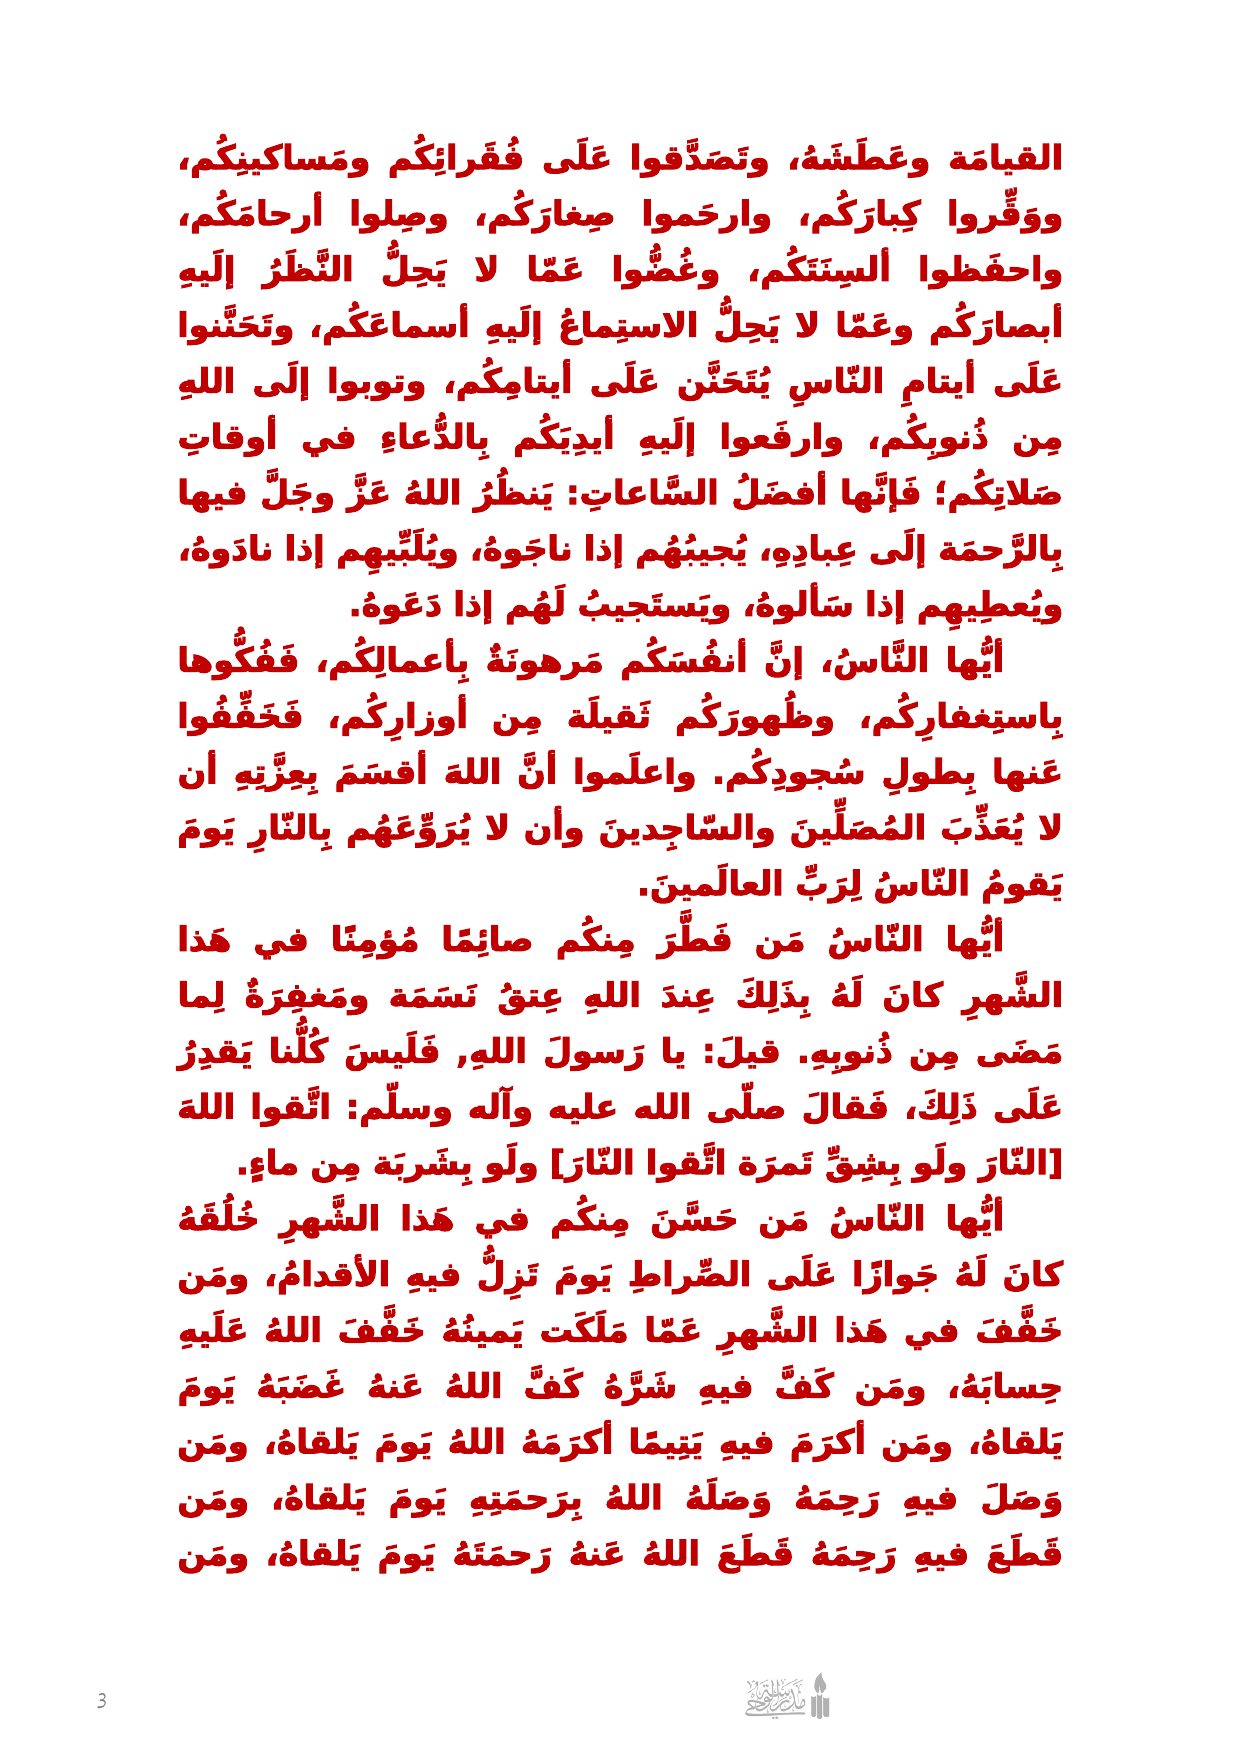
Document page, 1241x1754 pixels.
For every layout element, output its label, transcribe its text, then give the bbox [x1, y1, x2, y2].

picture [745, 1672, 830, 1719]
text أيُّها النَّاسُ، إنَّ أنفُسَكُم مَرهونَةٌ بِأعمالِكُم، فَفُكُّوها بِاستِغفارِكُم، وظُهورَكُم ثَقيلَة مِن أوزارِكُم، فَخَفِّفُوا عَنها بِطولِ سُجودِكُم. واعلَموا أنَّ اللهَ أقسَمَ بِعِزَّتِهِ أن لا يُعَذِّبَ المُصَلِّينَ والسّاجِدينَ وأن لا يُرَوِّعَهُم بِالنّارِ يَومَ يَقومُ النّاسُ لِرَبِّ العالَمينَ. [177, 638, 1063, 917]
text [177, 136, 1063, 638]
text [177, 1197, 1063, 1587]
text أيُّها النّاسُ مَن فَطَّرَ مِنكُم صائِمًا مُؤمِنًا في هَذا الشَّهرِ كانَ لَهُ بِذَلِكَ عِندَ اللهِ عِتقُ نَسَمَة ومَغفِرَةٌ لِما مَضَى مِن ذُنوبِهِ. قيلَ: يا رَسولَ اللهِ, فَلَيسَ كُلُّنا يَقدِرُ عَلَى ذَلِكَ، فَقالَ صلّى الله عليه وآله وسلّم: اتَّقوا اللهَ [النّارَ ولَو بِشِقِّ تَمرَة اتَّقوا النّارَ] ولَو بِشَربَة مِن ماءٍ. [177, 917, 1063, 1197]
